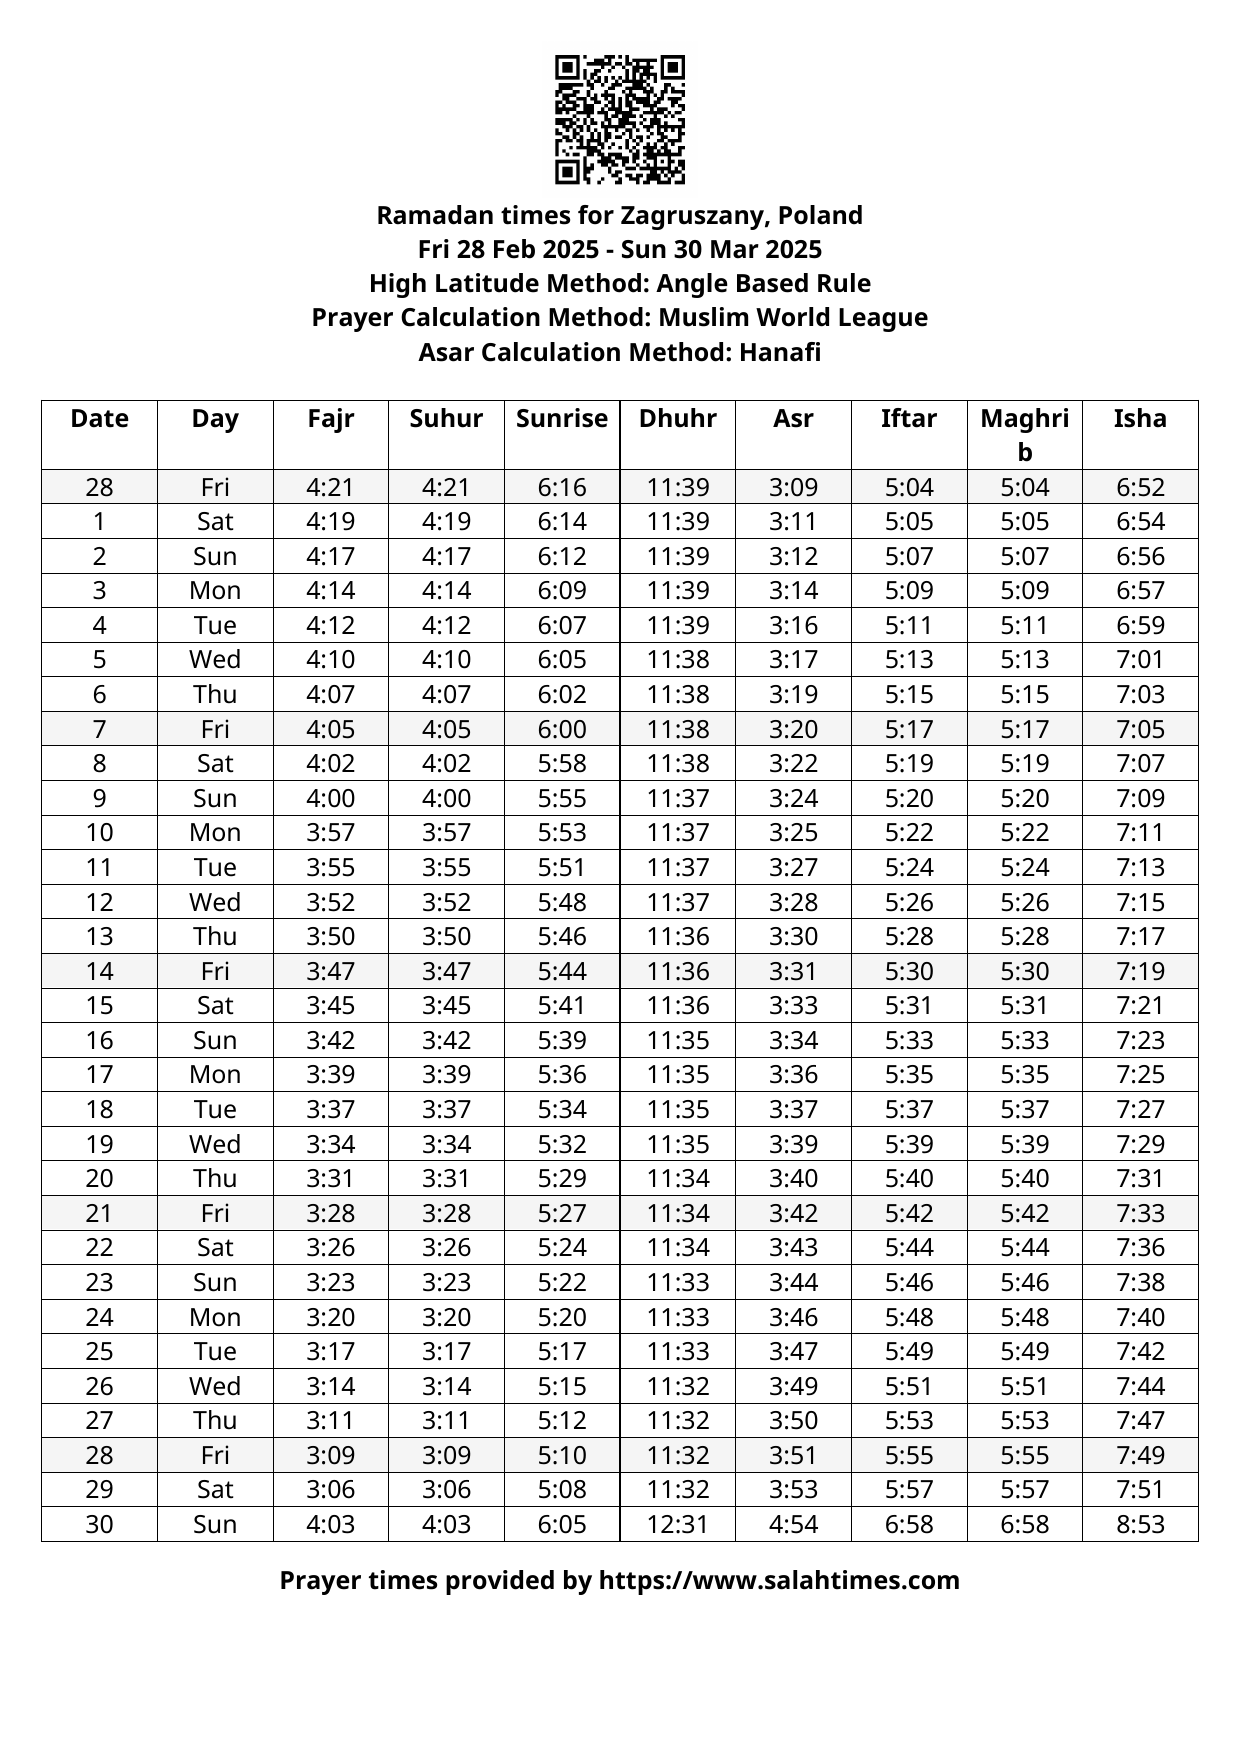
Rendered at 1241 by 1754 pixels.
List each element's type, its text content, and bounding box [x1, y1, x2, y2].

table_cell 3:09 [274, 1438, 388, 1472]
table_cell 11:34 [621, 1231, 735, 1264]
table_cell 5:33 [852, 1023, 967, 1057]
table_cell 3:49 [736, 1369, 851, 1402]
table_cell 5:22 [505, 1265, 619, 1299]
table_cell 7:51 [1083, 1473, 1198, 1506]
table_cell 5:28 [968, 919, 1082, 953]
table_cell Mon [158, 1300, 273, 1333]
table_cell 4:03 [274, 1507, 388, 1541]
table_cell 7:15 [1083, 885, 1198, 918]
table_cell 5:20 [505, 1300, 619, 1333]
table_cell 5:35 [852, 1058, 967, 1091]
table_cell 12 [42, 885, 157, 918]
table_cell 11:36 [621, 919, 735, 953]
table_cell 3:23 [274, 1265, 388, 1299]
table_cell 3:23 [389, 1265, 504, 1299]
table_header Date [42, 401, 157, 469]
table_header Maghrib [968, 401, 1082, 469]
table_cell 5:19 [968, 746, 1082, 780]
table_cell Mon [158, 574, 273, 607]
table_cell 3:09 [736, 470, 851, 503]
table_cell 5:28 [852, 919, 967, 953]
table_cell 10 [42, 816, 157, 849]
table_cell 9 [42, 781, 157, 814]
table_cell 4:21 [389, 470, 504, 503]
table_cell 3:16 [736, 608, 851, 642]
table_cell 3:17 [736, 643, 851, 676]
table_cell 3:55 [389, 850, 504, 884]
table_cell 3:39 [274, 1058, 388, 1091]
table_header Sunrise [505, 401, 619, 469]
table_cell Tue [158, 850, 273, 884]
table_cell 5:57 [968, 1473, 1082, 1506]
table_cell 5:20 [968, 781, 1082, 814]
table_cell 7:49 [1083, 1438, 1198, 1472]
table_cell 11:34 [621, 1161, 735, 1195]
table_cell 5:30 [852, 954, 967, 987]
table_cell Sun [158, 1023, 273, 1057]
table_cell 11:35 [621, 1023, 735, 1057]
table_cell 3:20 [274, 1300, 388, 1333]
table_cell 3 [42, 574, 157, 607]
table_cell Sun [158, 1265, 273, 1299]
table_cell 11:39 [621, 574, 735, 607]
table_cell 5:39 [505, 1023, 619, 1057]
table_cell 3:42 [736, 1196, 851, 1229]
table_cell 2 [42, 539, 157, 572]
table_cell 7:42 [1083, 1334, 1198, 1368]
table_cell 5:04 [852, 470, 967, 503]
table_cell 26 [42, 1369, 157, 1402]
table_cell Wed [158, 643, 273, 676]
table_cell 5:07 [852, 539, 967, 572]
table_cell 1 [42, 504, 157, 538]
table_cell Sat [158, 989, 273, 1022]
table_cell 5:12 [505, 1404, 619, 1437]
table_cell 3:39 [736, 1127, 851, 1160]
table_cell 5:39 [852, 1127, 967, 1160]
table_cell 6:59 [1083, 608, 1198, 642]
table_cell 11:36 [621, 954, 735, 987]
table_cell 7:23 [1083, 1023, 1198, 1057]
table_cell 8 [42, 746, 157, 780]
table_cell 5:48 [505, 885, 619, 918]
table_cell 11:32 [621, 1473, 735, 1506]
table_cell 5:48 [968, 1300, 1082, 1333]
table_cell 5:26 [968, 885, 1082, 918]
table_cell 3:06 [274, 1473, 388, 1506]
table_cell 7:40 [1083, 1300, 1198, 1333]
table_header Day [158, 401, 273, 469]
table_cell 5:33 [968, 1023, 1082, 1057]
table_cell 3:51 [736, 1438, 851, 1472]
table_cell 11:38 [621, 746, 735, 780]
table_cell 11:38 [621, 712, 735, 745]
table_cell 3:57 [389, 816, 504, 849]
table_cell 5:11 [852, 608, 967, 642]
table_cell 5:53 [852, 1404, 967, 1437]
table_cell 5:46 [968, 1265, 1082, 1299]
table_cell 7:38 [1083, 1265, 1198, 1299]
table_cell Sat [158, 746, 273, 780]
table_cell 3:30 [736, 919, 851, 953]
table_cell 3:40 [736, 1161, 851, 1195]
table_cell 5 [42, 643, 157, 676]
table_cell 3:47 [389, 954, 504, 987]
table_cell 3:45 [389, 989, 504, 1022]
table_cell 5:20 [852, 781, 967, 814]
table_cell Sat [158, 504, 273, 538]
table_cell 3:44 [736, 1265, 851, 1299]
table_cell 4:07 [389, 677, 504, 711]
table_cell 3:06 [389, 1473, 504, 1506]
table_cell 4:10 [274, 643, 388, 676]
table_cell 11:37 [621, 781, 735, 814]
table_cell 5:15 [968, 677, 1082, 711]
text High Latitude Method: Angle Based Rule [42, 266, 1198, 300]
table_cell 21 [42, 1196, 157, 1229]
table_cell 3:34 [274, 1127, 388, 1160]
table_cell 11:35 [621, 1092, 735, 1126]
table_cell 5:46 [852, 1265, 967, 1299]
table_cell 6:09 [505, 574, 619, 607]
table_cell 11:37 [621, 816, 735, 849]
table_cell 3:28 [389, 1196, 504, 1229]
text Prayer Calculation Method: Muslim World League [42, 300, 1198, 334]
table_cell 3:52 [389, 885, 504, 918]
table_cell 3:20 [389, 1300, 504, 1333]
table_cell 13 [42, 919, 157, 953]
table_cell 28 [42, 1438, 157, 1472]
table_cell 5:48 [852, 1300, 967, 1333]
table_cell 6:16 [505, 470, 619, 503]
table_cell 3:19 [736, 677, 851, 711]
table_cell 3:20 [736, 712, 851, 745]
table_header Asr [736, 401, 851, 469]
table_cell 3:11 [274, 1404, 388, 1437]
table_cell 5:09 [852, 574, 967, 607]
table_cell 4:02 [389, 746, 504, 780]
table_cell 4 [42, 608, 157, 642]
table_cell 5:44 [852, 1231, 967, 1264]
table_cell 6:57 [1083, 574, 1198, 607]
table_cell 5:40 [852, 1161, 967, 1195]
table_cell 11:33 [621, 1300, 735, 1333]
table_cell 5:29 [505, 1161, 619, 1195]
table_cell 4:12 [274, 608, 388, 642]
table_cell 5:51 [505, 850, 619, 884]
table_cell Thu [158, 1404, 273, 1437]
table_cell 7:13 [1083, 850, 1198, 884]
table_cell 5:51 [968, 1369, 1082, 1402]
table_cell 5:46 [505, 919, 619, 953]
table_cell 7:19 [1083, 954, 1198, 987]
table_cell 11:39 [621, 470, 735, 503]
table_cell 3:12 [736, 539, 851, 572]
table_cell 3:39 [389, 1058, 504, 1091]
table_cell 5:55 [852, 1438, 967, 1472]
table_cell 5:17 [852, 712, 967, 745]
table_cell 3:53 [736, 1473, 851, 1506]
table_cell 5:44 [968, 1231, 1082, 1264]
table_cell 5:57 [852, 1473, 967, 1506]
table_cell 7:17 [1083, 919, 1198, 953]
table_cell Mon [158, 816, 273, 849]
table_cell 3:37 [274, 1092, 388, 1126]
table_cell 4:54 [736, 1507, 851, 1541]
table_cell Mon [158, 1058, 273, 1091]
table_cell 6:12 [505, 539, 619, 572]
table_cell 5:44 [505, 954, 619, 987]
table_cell 3:25 [736, 816, 851, 849]
table_cell 5:51 [852, 1369, 967, 1402]
table_cell 6:14 [505, 504, 619, 538]
table_cell 12:31 [621, 1507, 735, 1541]
table_cell 3:31 [736, 954, 851, 987]
table_cell 3:45 [274, 989, 388, 1022]
table_cell 3:36 [736, 1058, 851, 1091]
table_header Suhur [389, 401, 504, 469]
table_cell 4:19 [389, 504, 504, 538]
table_cell 5:34 [505, 1092, 619, 1126]
table_cell 4:19 [274, 504, 388, 538]
table_cell 7:33 [1083, 1196, 1198, 1229]
table_cell 24 [42, 1300, 157, 1333]
table_cell 11:32 [621, 1404, 735, 1437]
table_cell 4:07 [274, 677, 388, 711]
table_cell 5:22 [968, 816, 1082, 849]
table_cell 5:17 [505, 1334, 619, 1368]
text Asar Calculation Method: Hanafi [42, 334, 1198, 368]
table_cell 5:24 [505, 1231, 619, 1264]
table_cell 7:01 [1083, 643, 1198, 676]
table_cell 3:22 [736, 746, 851, 780]
table_cell 3:09 [389, 1438, 504, 1472]
table_cell 29 [42, 1473, 157, 1506]
table_cell 6:58 [968, 1507, 1082, 1541]
table_cell 6:54 [1083, 504, 1198, 538]
table_cell 7:09 [1083, 781, 1198, 814]
table_cell 3:46 [736, 1300, 851, 1333]
table_cell Sun [158, 781, 273, 814]
table_cell 11:37 [621, 850, 735, 884]
table_cell 11:33 [621, 1265, 735, 1299]
table_cell 11:32 [621, 1369, 735, 1402]
table_cell 5:24 [968, 850, 1082, 884]
table_cell 5:04 [968, 470, 1082, 503]
table_cell Sat [158, 1231, 273, 1264]
table_cell 11:36 [621, 989, 735, 1022]
table_cell 11:38 [621, 677, 735, 711]
table_cell Wed [158, 1369, 273, 1402]
table_cell 16 [42, 1023, 157, 1057]
table_cell 11:32 [621, 1438, 735, 1472]
table_cell 3:50 [736, 1404, 851, 1437]
table_cell 19 [42, 1127, 157, 1160]
table_cell 7:29 [1083, 1127, 1198, 1160]
table_cell 5:41 [505, 989, 619, 1022]
table_cell 3:11 [736, 504, 851, 538]
table_cell 5:05 [852, 504, 967, 538]
table_cell 3:50 [389, 919, 504, 953]
table_cell 11:39 [621, 504, 735, 538]
table_cell 4:03 [389, 1507, 504, 1541]
table_cell 7:07 [1083, 746, 1198, 780]
text Ramadan times for Zagruszany, Poland [42, 198, 1198, 232]
table_cell 7:11 [1083, 816, 1198, 849]
table_cell 5:05 [968, 504, 1082, 538]
table_cell 4:10 [389, 643, 504, 676]
table_cell 5:58 [505, 746, 619, 780]
table_cell 3:43 [736, 1231, 851, 1264]
table_cell 11:33 [621, 1334, 735, 1368]
table_cell 5:07 [968, 539, 1082, 572]
table_cell Fri [158, 1196, 273, 1229]
table_cell 6:58 [852, 1507, 967, 1541]
table_cell Thu [158, 1161, 273, 1195]
table_cell 5:10 [505, 1438, 619, 1472]
table_cell 7:21 [1083, 989, 1198, 1022]
table_cell 3:55 [274, 850, 388, 884]
table_cell 11:38 [621, 643, 735, 676]
table_cell 5:36 [505, 1058, 619, 1091]
table_cell Wed [158, 1127, 273, 1160]
table_cell 20 [42, 1161, 157, 1195]
table_cell 3:47 [736, 1334, 851, 1368]
table_cell 5:09 [968, 574, 1082, 607]
table_cell 5:35 [968, 1058, 1082, 1091]
table_cell 7:05 [1083, 712, 1198, 745]
table_cell 6:05 [505, 643, 619, 676]
table_cell Fri [158, 712, 273, 745]
table_cell 8:53 [1083, 1507, 1198, 1541]
table_cell Wed [158, 885, 273, 918]
table_cell 7:27 [1083, 1092, 1198, 1126]
table_cell 4:12 [389, 608, 504, 642]
table_cell 5:13 [852, 643, 967, 676]
table_cell 3:11 [389, 1404, 504, 1437]
table_cell 5:31 [852, 989, 967, 1022]
table_cell 5:13 [968, 643, 1082, 676]
table_cell 6:05 [505, 1507, 619, 1541]
table_cell 5:37 [852, 1092, 967, 1126]
table_cell 28 [42, 470, 157, 503]
table_cell 11:35 [621, 1127, 735, 1160]
table_cell 5:49 [852, 1334, 967, 1368]
table_cell 3:27 [736, 850, 851, 884]
table_cell 4:17 [389, 539, 504, 572]
table_cell 3:31 [274, 1161, 388, 1195]
table_cell 3:28 [274, 1196, 388, 1229]
table_cell 3:17 [389, 1334, 504, 1368]
table_header Fajr [274, 401, 388, 469]
table_cell Thu [158, 677, 273, 711]
table_cell 5:27 [505, 1196, 619, 1229]
table_cell 6:02 [505, 677, 619, 711]
table_cell 14 [42, 954, 157, 987]
table_cell 5:22 [852, 816, 967, 849]
table_cell 6:52 [1083, 470, 1198, 503]
table_cell 4:00 [389, 781, 504, 814]
table_cell 5:31 [968, 989, 1082, 1022]
table_cell 4:00 [274, 781, 388, 814]
table_cell 5:17 [968, 712, 1082, 745]
table_header Iftar [852, 401, 967, 469]
table_cell 6:56 [1083, 539, 1198, 572]
table_cell 3:42 [274, 1023, 388, 1057]
table_cell 5:24 [852, 850, 967, 884]
table_cell Sat [158, 1473, 273, 1506]
table_cell 5:15 [505, 1369, 619, 1402]
table_cell 11:39 [621, 608, 735, 642]
table_cell 4:14 [274, 574, 388, 607]
table_cell 3:57 [274, 816, 388, 849]
table_cell 5:08 [505, 1473, 619, 1506]
table_cell 7:47 [1083, 1404, 1198, 1437]
table_cell 7:36 [1083, 1231, 1198, 1264]
table_cell 22 [42, 1231, 157, 1264]
table_cell 5:30 [968, 954, 1082, 987]
table_cell 3:14 [736, 574, 851, 607]
table_cell 3:26 [274, 1231, 388, 1264]
table_cell 3:34 [389, 1127, 504, 1160]
table_cell 3:28 [736, 885, 851, 918]
table_cell 6 [42, 677, 157, 711]
table_cell 4:05 [274, 712, 388, 745]
table_cell 4:02 [274, 746, 388, 780]
table_header Isha [1083, 401, 1198, 469]
table_cell 5:15 [852, 677, 967, 711]
table_cell 5:42 [968, 1196, 1082, 1229]
table_cell 3:52 [274, 885, 388, 918]
table_cell 5:11 [968, 608, 1082, 642]
table_cell 4:21 [274, 470, 388, 503]
table_cell 5:40 [968, 1161, 1082, 1195]
table_cell 3:17 [274, 1334, 388, 1368]
table_cell 3:14 [389, 1369, 504, 1402]
table_cell 27 [42, 1404, 157, 1437]
table_cell 4:05 [389, 712, 504, 745]
table_cell 5:55 [968, 1438, 1082, 1472]
table_cell Tue [158, 1334, 273, 1368]
table_cell 23 [42, 1265, 157, 1299]
table_cell 11:39 [621, 539, 735, 572]
table_cell 3:47 [274, 954, 388, 987]
table_cell 5:55 [505, 781, 619, 814]
table_cell 4:17 [274, 539, 388, 572]
table_cell 5:37 [968, 1092, 1082, 1126]
table_cell 18 [42, 1092, 157, 1126]
table_cell 6:07 [505, 608, 619, 642]
table_cell 5:19 [852, 746, 967, 780]
table_cell 11 [42, 850, 157, 884]
table_cell 30 [42, 1507, 157, 1541]
table_cell 3:33 [736, 989, 851, 1022]
table_cell 7:31 [1083, 1161, 1198, 1195]
table_cell Tue [158, 1092, 273, 1126]
table_cell 5:32 [505, 1127, 619, 1160]
table_cell 6:00 [505, 712, 619, 745]
text Fri 28 Feb 2025 - Sun 30 Mar 2025 [42, 232, 1198, 266]
table_cell 3:34 [736, 1023, 851, 1057]
table_cell 3:26 [389, 1231, 504, 1264]
table_cell 3:37 [736, 1092, 851, 1126]
table_cell 4:14 [389, 574, 504, 607]
table_header Dhuhr [621, 401, 735, 469]
table_cell 7:44 [1083, 1369, 1198, 1402]
table_cell 11:37 [621, 885, 735, 918]
table_cell Sun [158, 539, 273, 572]
table_cell Fri [158, 954, 273, 987]
table_cell 11:34 [621, 1196, 735, 1229]
table_cell 17 [42, 1058, 157, 1091]
picture [542, 41, 699, 198]
table_cell 5:53 [968, 1404, 1082, 1437]
table_cell 25 [42, 1334, 157, 1368]
table_cell 15 [42, 989, 157, 1022]
table_cell Fri [158, 470, 273, 503]
table_cell 3:24 [736, 781, 851, 814]
table_cell 3:31 [389, 1161, 504, 1195]
table_cell 3:50 [274, 919, 388, 953]
table_cell Sun [158, 1507, 273, 1541]
table_cell Thu [158, 919, 273, 953]
table_cell 5:49 [968, 1334, 1082, 1368]
table_cell 7 [42, 712, 157, 745]
table_cell 7:25 [1083, 1058, 1198, 1091]
table_cell 3:14 [274, 1369, 388, 1402]
table_cell 5:39 [968, 1127, 1082, 1160]
table_cell 5:53 [505, 816, 619, 849]
table_cell Fri [158, 1438, 273, 1472]
table_cell 5:42 [852, 1196, 967, 1229]
table_cell 3:42 [389, 1023, 504, 1057]
table_cell Tue [158, 608, 273, 642]
table_cell 5:26 [852, 885, 967, 918]
table_cell 7:03 [1083, 677, 1198, 711]
table_cell 11:35 [621, 1058, 735, 1091]
text Prayer times provided by https://www.salahtimes.com [42, 1563, 1198, 1597]
table_cell 3:37 [389, 1092, 504, 1126]
